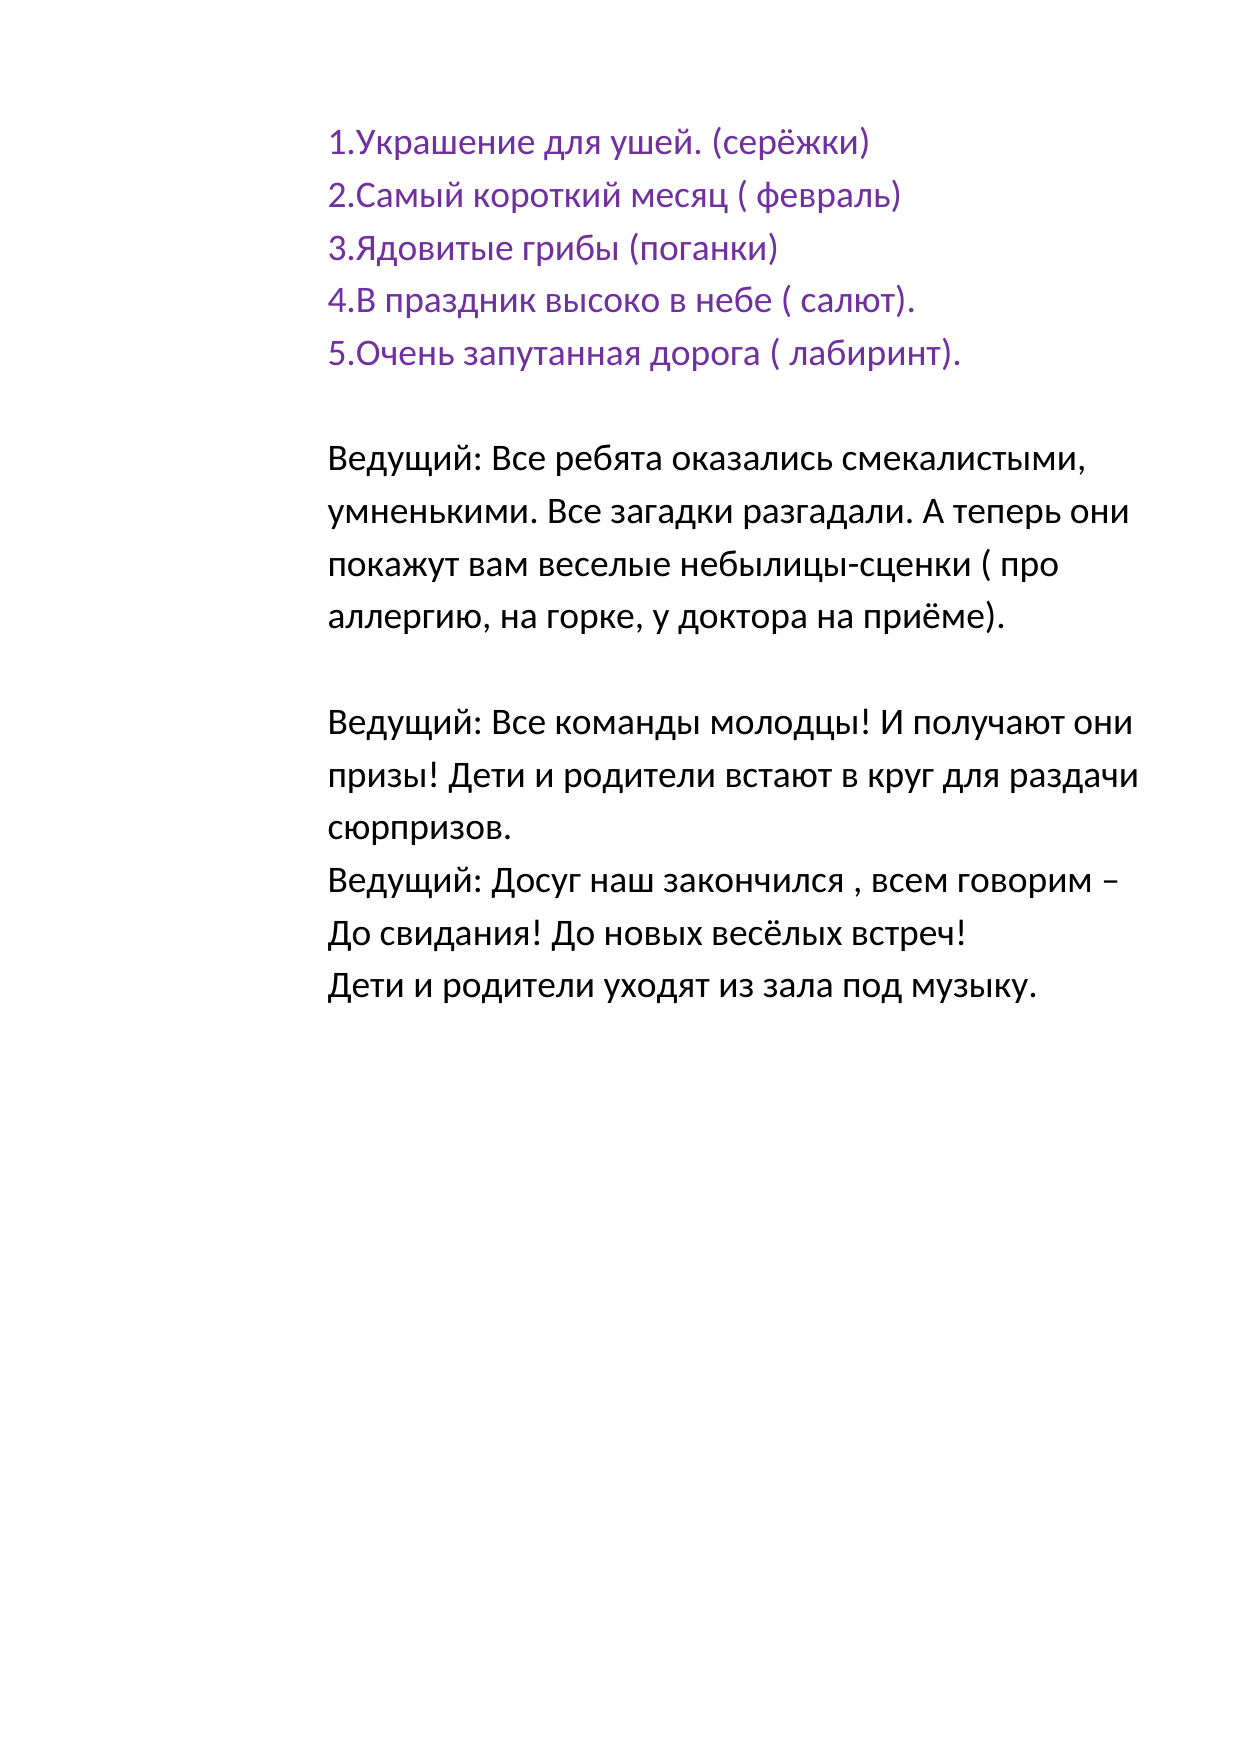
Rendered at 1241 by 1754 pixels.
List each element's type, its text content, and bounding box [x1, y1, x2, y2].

list Ведущий: Все команды молодцы! И получают они призы! Дети и родители встают в круг для раздачи сюрпризов. [327, 698, 1152, 849]
list 3.Ядовитые грибы (поганки) [327, 223, 1152, 269]
list Ведущий: Досуг наш закончился , всем говорим –До свидания! До новых весёлых встреч! [327, 856, 1152, 954]
list 1.Украшение для ушей. (серёжки) [327, 118, 1152, 164]
list Ведущий: Все ребята оказались смекалистыми, умненькими. Все загадки разгадали. А теперь они покажут вам веселые небылицы-сценки ( про аллергию, на горке, у доктора на приёме). [327, 434, 1152, 638]
list 4.В праздник высоко в небе ( салют). [327, 276, 1152, 322]
list 2.Самый короткий месяц ( февраль) [327, 171, 1152, 217]
list Дети и родители уходят из зала под музыку. [327, 961, 1152, 1007]
list 5.Очень запутанная дорога ( лабиринт). [327, 329, 1152, 375]
